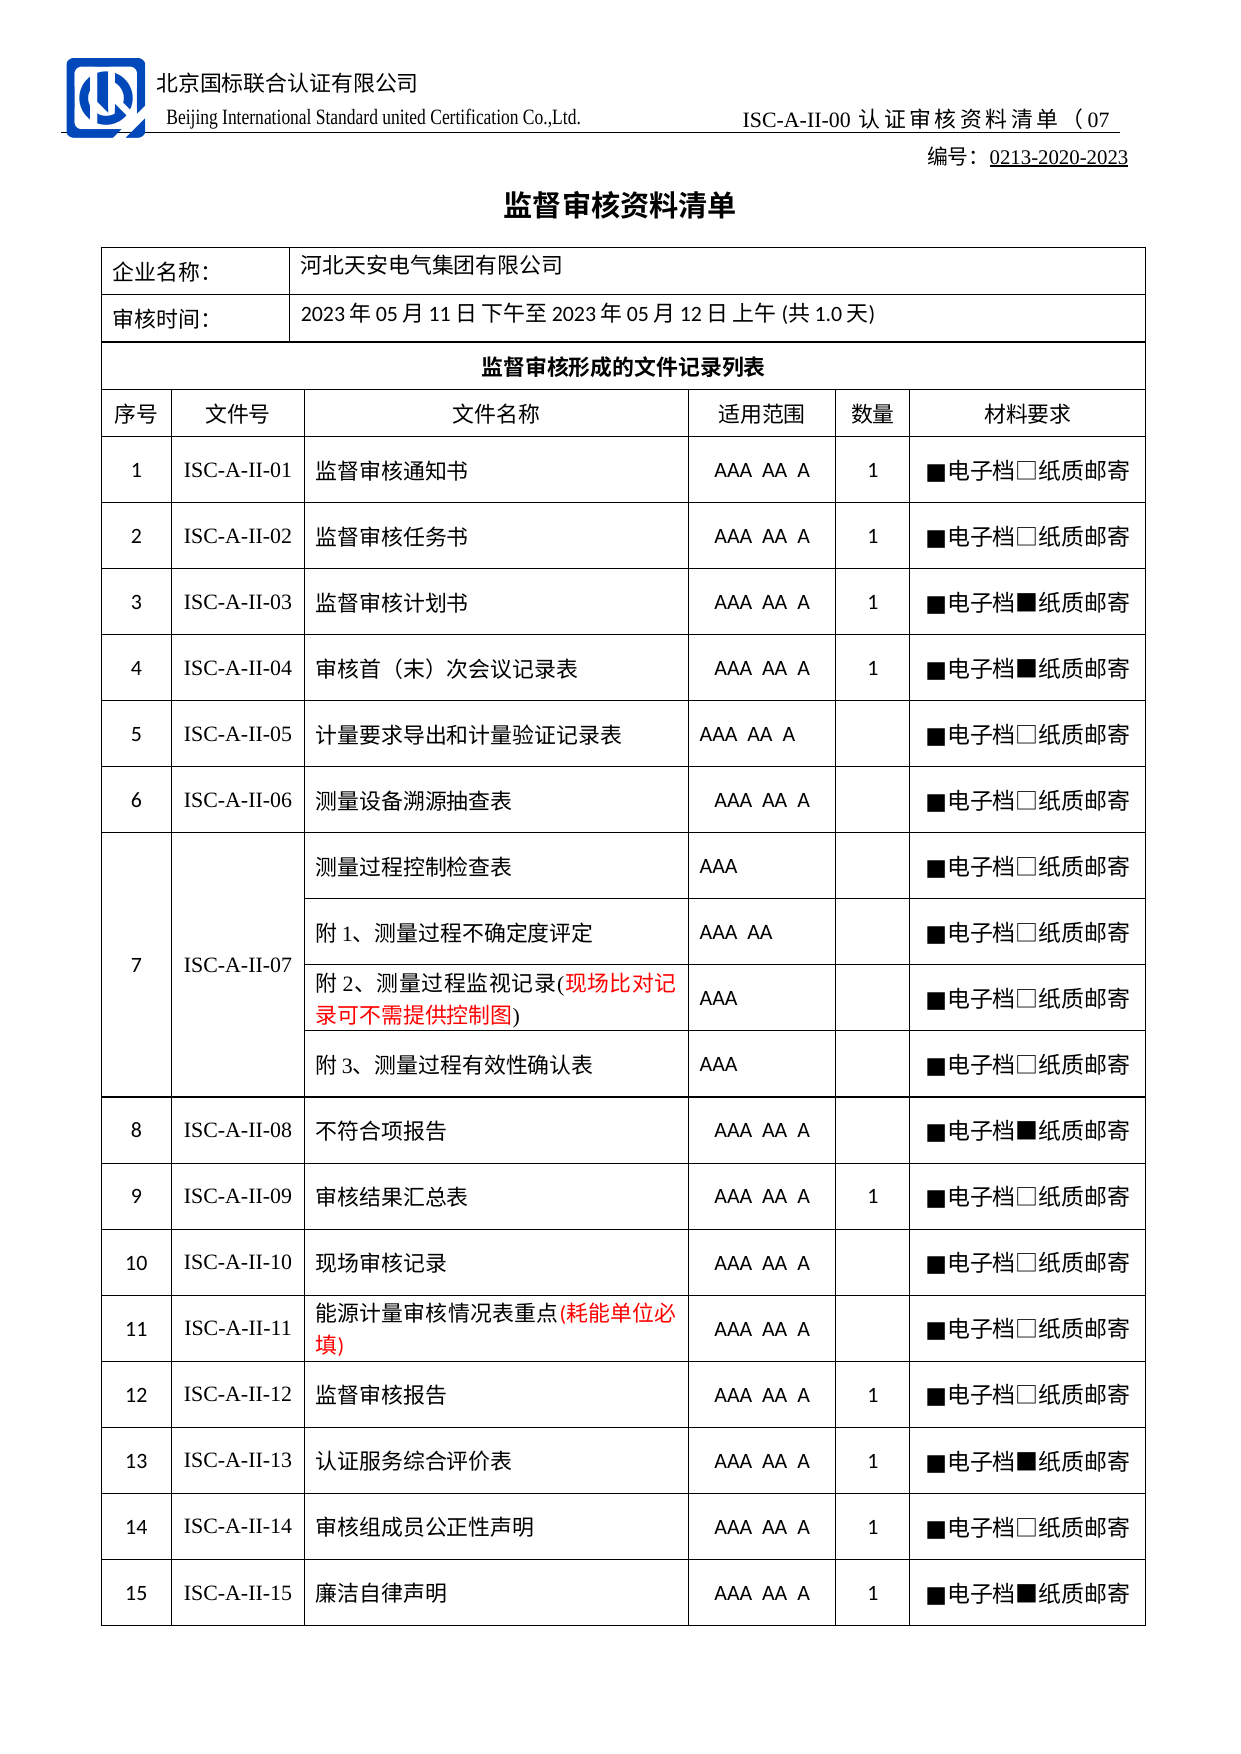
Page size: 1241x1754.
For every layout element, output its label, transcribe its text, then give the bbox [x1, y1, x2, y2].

table_cell AAA [689, 833, 835, 898]
table_cell 14 [102, 1494, 171, 1559]
table_header 企业名称： [102, 248, 289, 294]
table_cell 材料要求 [910, 390, 1145, 436]
table_cell AAA AA A [689, 1230, 835, 1294]
table_cell ISC-A-II-12 [172, 1362, 304, 1427]
table_header 河北天安电气集团有限公司 [290, 248, 1145, 294]
text 编号：0213-2020-2023 [112, 139, 1128, 171]
table_cell [836, 965, 909, 1030]
table_cell ISC-A-II-14 [172, 1494, 304, 1559]
table_cell AAA AA A [689, 701, 835, 766]
table_cell 1 [836, 1494, 909, 1559]
table_cell 8 [102, 1098, 171, 1162]
table_cell 6 [102, 767, 171, 832]
table_cell 2023年05月11日 下午至2023年05月12日 上午 (共1.0天) [290, 295, 1145, 341]
table_cell AAA AA A [689, 569, 835, 634]
table_cell 1 [836, 1428, 909, 1493]
table_cell 12 [102, 1362, 171, 1427]
table_cell 附3、测量过程有效性确认表 [305, 1031, 688, 1096]
table_cell ■电子档□纸质邮寄 [910, 701, 1145, 766]
table_cell 能源计量审核情况表重点(耗能单位必填) [305, 1296, 688, 1361]
table_cell AAA AA A [689, 635, 835, 700]
table_cell AAA [689, 1031, 835, 1096]
table_cell 审核首（末）次会议记录表 [305, 635, 688, 700]
table_cell ISC-A-II-07 [172, 833, 304, 1096]
table_cell 1 [836, 1362, 909, 1427]
picture [66, 58, 145, 138]
table_cell ISC-A-II-03 [172, 569, 304, 634]
table_cell 审核时间： [102, 295, 289, 341]
table_cell ISC-A-II-09 [172, 1164, 304, 1228]
table_cell 11 [102, 1296, 171, 1361]
table_cell 认证服务综合评价表 [305, 1428, 688, 1493]
table_cell 10 [102, 1230, 171, 1294]
table_cell ISC-A-II-10 [172, 1230, 304, 1294]
table_cell 适用范围 [689, 390, 835, 436]
table_cell ■电子档□纸质邮寄 [910, 503, 1145, 568]
table_cell ISC-A-II-11 [172, 1296, 304, 1361]
table_cell AAA AA A [689, 1296, 835, 1361]
table_cell 监督审核计划书 [305, 569, 688, 634]
table_cell ■电子档□纸质邮寄 [910, 1362, 1145, 1427]
table_cell AAA [689, 965, 835, 1030]
table_cell AAA AA A [689, 1098, 835, 1162]
table_cell ISC-A-II-13 [172, 1428, 304, 1493]
table_cell ■电子档■纸质邮寄 [910, 1560, 1145, 1625]
table_cell 测量过程控制检查表 [305, 833, 688, 898]
table_cell 计量要求导出和计量验证记录表 [305, 701, 688, 766]
table_cell AAA AA A [689, 1560, 835, 1625]
table_cell [836, 1098, 909, 1162]
table_cell AAA AA A [689, 437, 835, 502]
table_cell 1 [836, 437, 909, 502]
table_cell ISC-A-II-05 [172, 701, 304, 766]
table_cell 审核结果汇总表 [305, 1164, 688, 1228]
table_cell 1 [836, 503, 909, 568]
table_cell 1 [836, 635, 909, 700]
table_cell 9 [102, 1164, 171, 1228]
table_cell [836, 1230, 909, 1294]
table_cell 数量 [836, 390, 909, 436]
table_cell 文件名称 [305, 390, 688, 436]
table_cell [836, 701, 909, 766]
table_cell AAA AA A [689, 767, 835, 832]
table_cell 审核组成员公正性声明 [305, 1494, 688, 1559]
table_cell ■电子档■纸质邮寄 [910, 1098, 1145, 1162]
table_cell AAA AA A [689, 1362, 835, 1427]
table_cell 4 [102, 635, 171, 700]
table_cell AAA AA [689, 899, 835, 964]
table_cell ■电子档□纸质邮寄 [910, 767, 1145, 832]
table_cell 不符合项报告 [305, 1098, 688, 1162]
table_cell ISC-A-II-15 [172, 1560, 304, 1625]
table_cell [836, 833, 909, 898]
table_cell ■电子档□纸质邮寄 [910, 1164, 1145, 1228]
table_cell 监督审核报告 [305, 1362, 688, 1427]
table_cell 测量设备溯源抽查表 [305, 767, 688, 832]
table_cell ■电子档■纸质邮寄 [910, 635, 1145, 700]
table_cell ■电子档□纸质邮寄 [910, 1031, 1145, 1096]
table_cell ■电子档□纸质邮寄 [910, 965, 1145, 1030]
table_cell [836, 767, 909, 832]
table_cell ■电子档□纸质邮寄 [910, 1230, 1145, 1294]
table_cell 附2、测量过程监视记录(现场比对记录可不需提供控制图) [305, 965, 688, 1030]
table_cell 2 [102, 503, 171, 568]
table_cell ISC-A-II-04 [172, 635, 304, 700]
table_cell 监督审核形成的文件记录列表 [102, 343, 1145, 389]
table_cell AAA AA A [689, 1428, 835, 1493]
table_cell 1 [836, 569, 909, 634]
table_cell 5 [102, 701, 171, 766]
table_cell ISC-A-II-02 [172, 503, 304, 568]
table_cell ■电子档□纸质邮寄 [910, 437, 1145, 502]
table_cell AAA AA A [689, 503, 835, 568]
table_cell ■电子档□纸质邮寄 [910, 833, 1145, 898]
table_cell ■电子档□纸质邮寄 [910, 899, 1145, 964]
table_cell 1 [836, 1560, 909, 1625]
table_cell ISC-A-II-08 [172, 1098, 304, 1162]
table_cell 廉洁自律声明 [305, 1560, 688, 1625]
table_cell 序号 [102, 390, 171, 436]
table_cell AAA AA A [689, 1494, 835, 1559]
table_cell 附1、测量过程不确定度评定 [305, 899, 688, 964]
table_cell 7 [102, 833, 171, 1096]
table_cell ■电子档□纸质邮寄 [910, 1494, 1145, 1559]
table_cell 13 [102, 1428, 171, 1493]
table_cell 监督审核通知书 [305, 437, 688, 502]
table_cell ISC-A-II-06 [172, 767, 304, 832]
table_cell [836, 1031, 909, 1096]
table_cell 1 [836, 1164, 909, 1228]
text 监督审核资料清单 [112, 171, 1128, 236]
table_cell 文件号 [172, 390, 304, 436]
table_cell [836, 1296, 909, 1361]
table_cell ■电子档■纸质邮寄 [910, 1428, 1145, 1493]
table_cell 3 [102, 569, 171, 634]
table_cell [836, 899, 909, 964]
table_cell 监督审核任务书 [305, 503, 688, 568]
table_cell 1 [102, 437, 171, 502]
table_cell AAA AA A [689, 1164, 835, 1228]
table_cell ■电子档■纸质邮寄 [910, 569, 1145, 634]
table_cell ■电子档□纸质邮寄 [910, 1296, 1145, 1361]
table_cell ISC-A-II-01 [172, 437, 304, 502]
table_cell 现场审核记录 [305, 1230, 688, 1294]
table_cell 15 [102, 1560, 171, 1625]
